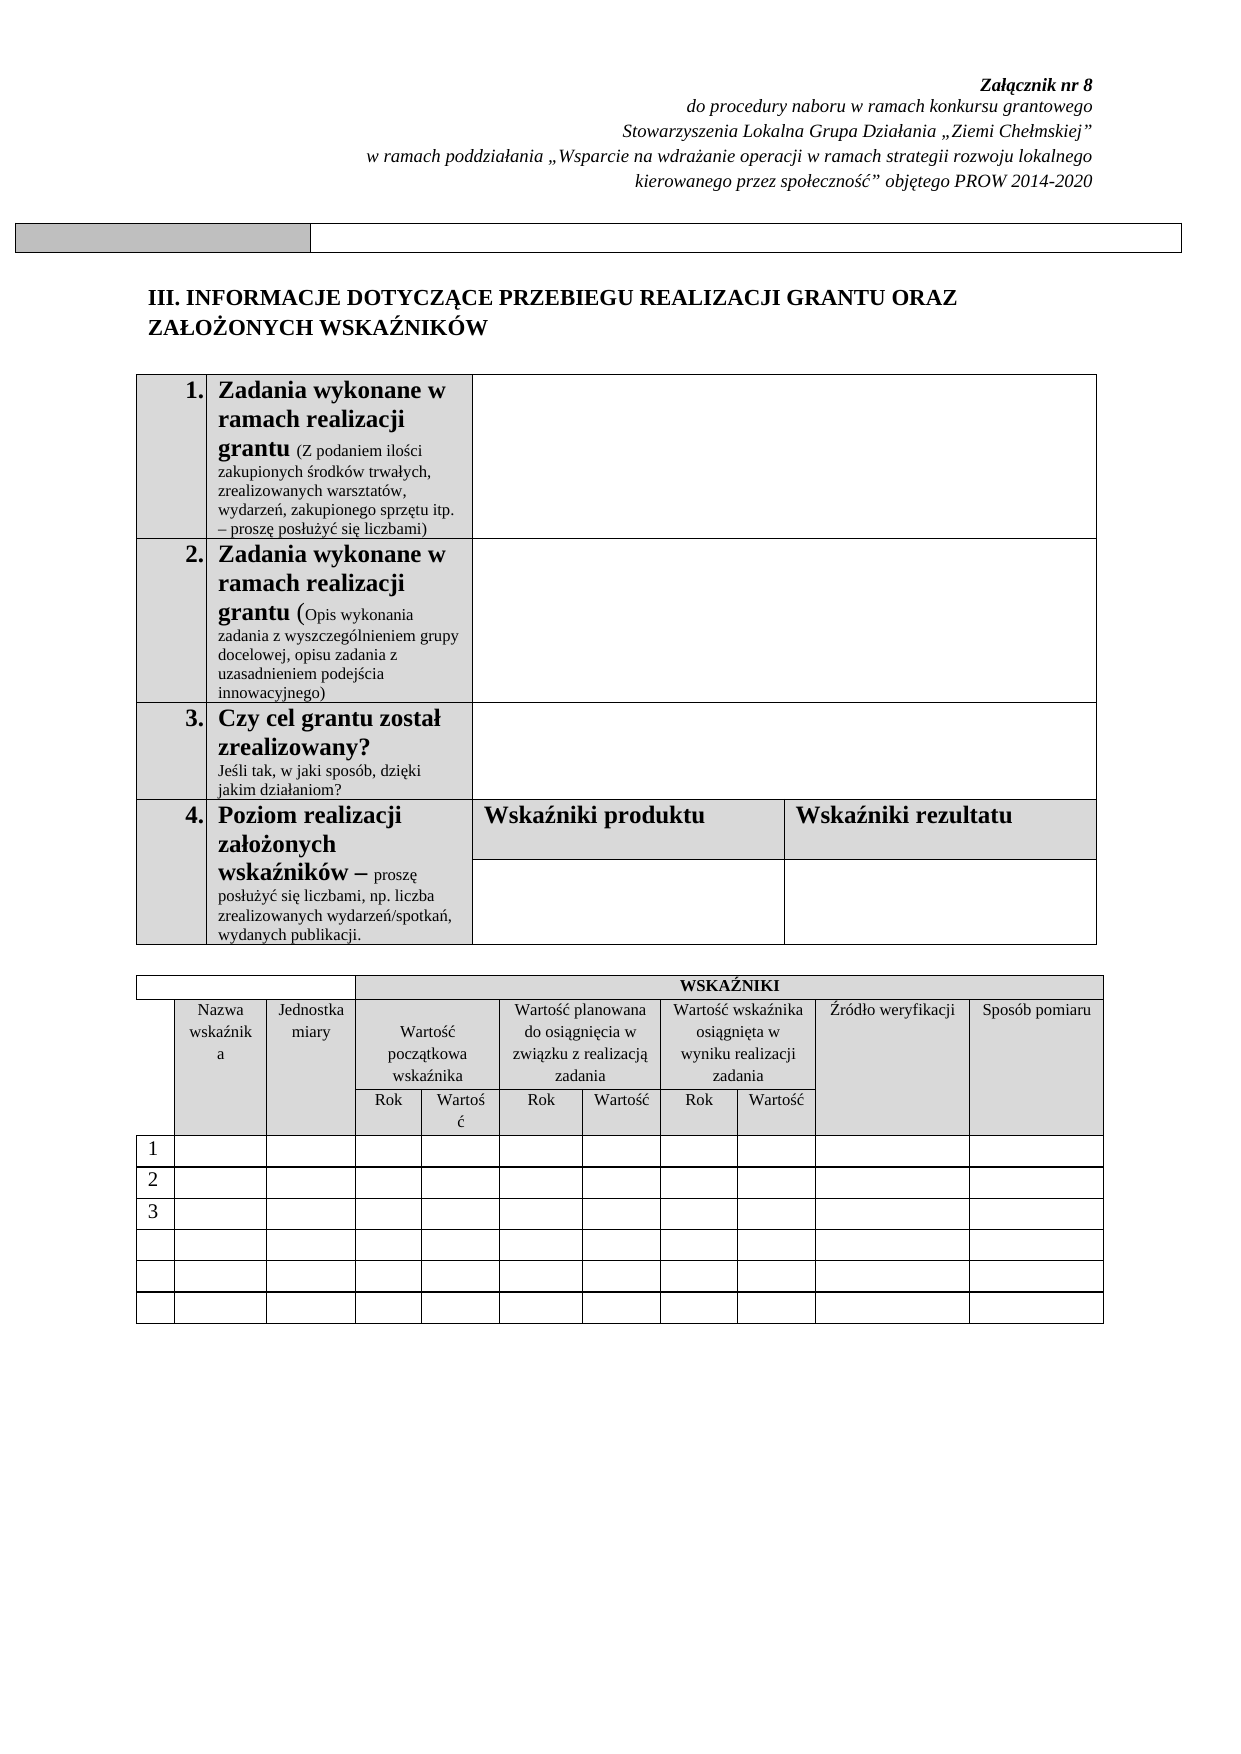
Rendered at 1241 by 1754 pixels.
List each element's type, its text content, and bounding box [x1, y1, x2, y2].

table_cell [661, 1168, 737, 1198]
table_cell Nazwa wskaźnika [175, 1000, 266, 1135]
table_cell [816, 1168, 969, 1198]
table_header WSKAŹNIKI [356, 976, 1103, 999]
table_cell Rok [356, 1090, 421, 1135]
table_cell [970, 1230, 1103, 1260]
table_cell [356, 1293, 421, 1323]
table_cell Wartość [583, 1090, 660, 1135]
table_cell [422, 1199, 499, 1229]
table_cell [137, 1293, 174, 1323]
table_cell [422, 1293, 499, 1323]
table_cell Zadania wykonane w ramach realizacji grantu (Opis wykonania zadania z wyszczególnieniem grupy docelowej, opisu zadania z uzasadnieniem podejścia innowacyjnego) [207, 539, 472, 702]
table_cell [970, 1293, 1103, 1323]
table_cell [356, 1136, 421, 1166]
table_cell [970, 1168, 1103, 1198]
table_cell [816, 1261, 969, 1291]
table_cell Rok [500, 1090, 582, 1135]
table_cell [583, 1168, 660, 1198]
table_cell Czy cel grantu został zrealizowany? Jeśli tak, w jaki sposób, dzięki jakim działaniom? [207, 703, 472, 799]
table_cell [816, 1199, 969, 1229]
table_cell [356, 1199, 421, 1229]
table_header [473, 375, 1096, 538]
table_cell [661, 1261, 737, 1291]
table_cell [137, 539, 206, 702]
table_cell [583, 1199, 660, 1229]
table_cell [583, 1261, 660, 1291]
table_cell [500, 1230, 582, 1260]
table_cell Sposób pomiaru [970, 1000, 1103, 1135]
table_cell [661, 1199, 737, 1229]
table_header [311, 224, 1181, 252]
table_cell [816, 1230, 969, 1260]
table_cell [970, 1136, 1103, 1166]
table_cell [422, 1168, 499, 1198]
table_cell [175, 1261, 266, 1291]
table_cell [422, 1230, 499, 1260]
table_cell [738, 1199, 815, 1229]
table_cell [500, 1261, 582, 1291]
table_cell 3 [137, 1199, 174, 1229]
table_cell Wartość wskaźnika osiągnięta w wyniku realizacji zadania [661, 1000, 815, 1089]
table_cell [175, 1230, 266, 1260]
table_cell [136, 1000, 174, 1135]
table_cell [267, 1199, 355, 1229]
table_cell Wartość planowana do osiągnięcia w związku z realizacją zadania [500, 1000, 660, 1089]
table_cell [583, 1293, 660, 1323]
table_cell [661, 1136, 737, 1166]
table_cell [137, 1261, 174, 1291]
table_cell [137, 1230, 174, 1260]
table_cell Wartość [422, 1090, 499, 1135]
table_cell [473, 860, 784, 944]
table_cell [738, 1230, 815, 1260]
table_cell Wskaźniki rezultatu [785, 800, 1096, 859]
table_cell [661, 1293, 737, 1323]
table_cell [137, 800, 206, 944]
table_cell [500, 1199, 582, 1229]
table_cell [738, 1136, 815, 1166]
table_cell [175, 1168, 266, 1198]
table_cell [175, 1293, 266, 1323]
table_cell [356, 1168, 421, 1198]
table_cell [356, 1261, 421, 1291]
table_cell [500, 1293, 582, 1323]
table_cell [175, 1136, 266, 1166]
table_cell [267, 1293, 355, 1323]
table_cell [738, 1293, 815, 1323]
table_cell Źródło weryfikacji [816, 1000, 969, 1135]
table_header Zadania wykonane w ramach realizacji grantu (Z podaniem ilości zakupionych środków trwałych, zrealizowanych warsztatów, wydarzeń, zakupionego sprzętu itp. – proszę posłużyć się liczbami) [207, 375, 472, 538]
table_cell [970, 1199, 1103, 1229]
text III. INFORMACJE DOTYCZĄCE PRZEBIEGU REALIZACJI GRANTU ORAZ ZAŁOŻONYCH WSKAŹNIKÓW [148, 283, 1093, 340]
table_cell [785, 860, 1096, 944]
table_cell [267, 1261, 355, 1291]
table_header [16, 224, 310, 252]
table_cell [356, 1230, 421, 1260]
table_header [137, 976, 355, 999]
table_cell [267, 1230, 355, 1260]
table_cell [661, 1230, 737, 1260]
table_cell Wskaźniki produktu [473, 800, 784, 859]
table_cell Rok [661, 1090, 737, 1135]
table_cell [473, 539, 1096, 702]
table_cell [738, 1261, 815, 1291]
table_header [137, 375, 206, 538]
table_cell [422, 1261, 499, 1291]
table_cell [816, 1293, 969, 1323]
table_cell Wartość [738, 1090, 815, 1135]
table_cell [500, 1168, 582, 1198]
table_cell [267, 1136, 355, 1166]
table_cell Jednostka miary [267, 1000, 355, 1135]
table_cell [970, 1261, 1103, 1291]
table_cell [583, 1230, 660, 1260]
table_cell [473, 703, 1096, 799]
table_cell [137, 703, 206, 799]
table_cell [175, 1199, 266, 1229]
table_cell [422, 1136, 499, 1166]
table_cell [738, 1168, 815, 1198]
table_cell [583, 1136, 660, 1166]
table_cell Wartość początkowa wskaźnika [356, 1000, 499, 1089]
table_cell [816, 1136, 969, 1166]
table_cell 1 [137, 1136, 174, 1166]
table_cell [500, 1136, 582, 1166]
table_cell 2 [137, 1168, 174, 1198]
table_cell [267, 1168, 355, 1198]
table_cell Poziom realizacji założonych wskaźników – proszę posłużyć się liczbami, np. liczba zrealizowanych wydarzeń/spotkań, wydanych publikacji. [207, 800, 472, 944]
